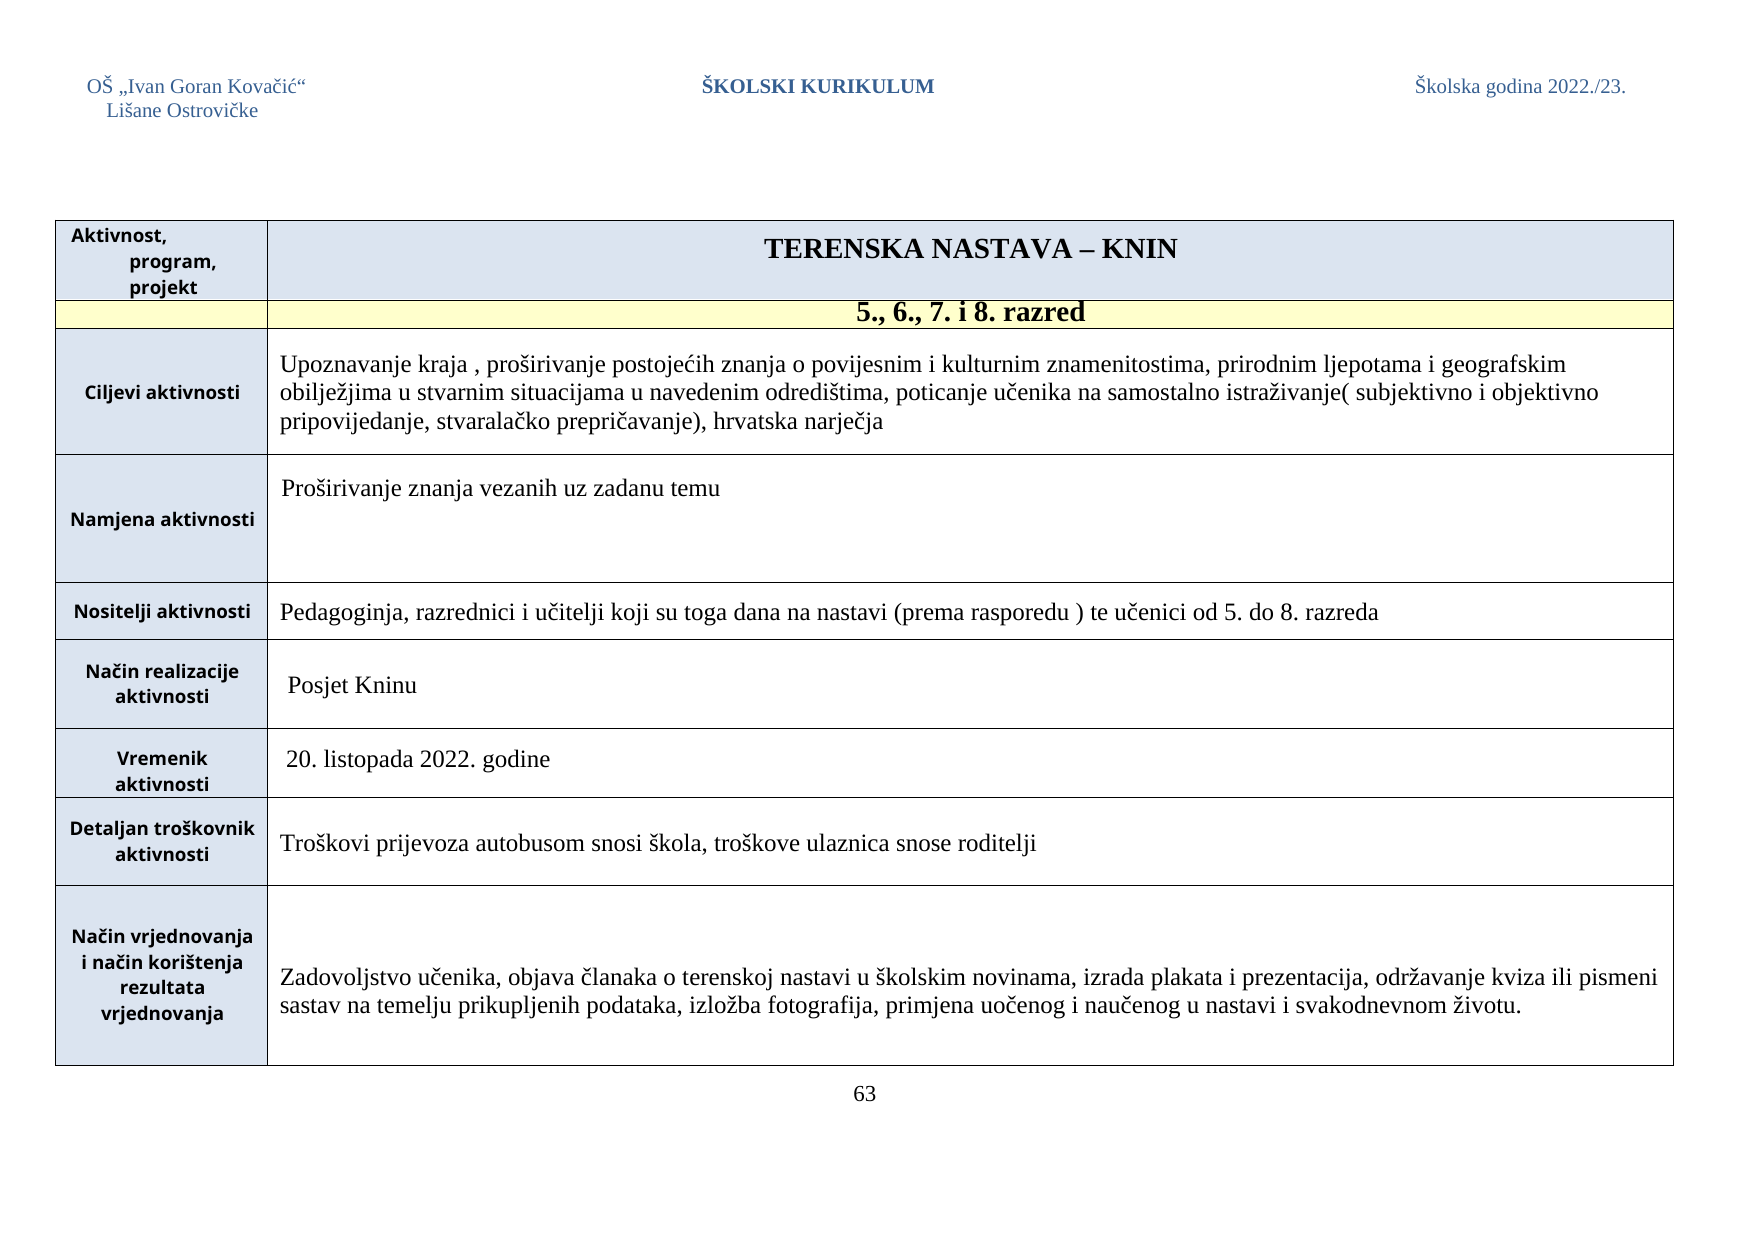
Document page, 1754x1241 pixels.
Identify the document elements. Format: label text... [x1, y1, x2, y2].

table_header TERENSKA NASTAVA – KNIN [268, 221, 1673, 299]
table_cell Posjet Kninu [268, 640, 1673, 728]
table_cell 5., 6., 7. i 8. razred [268, 301, 1673, 328]
table_cell Upoznavanje kraja , proširivanje postojećih znanja o povijesnim i kulturnim znamenitostima, prirodnim ljepotama i geografskim obilježjima u stvarnim situacijama u navedenim odredištima, poticanje učenika na samostalno istraživanje( subjektivno i objektivno pripovijedanje, stvaralačko prepričavanje), hrvatska narječja [268, 329, 1673, 454]
table_cell Način vrjednovanja i način korištenja rezultata vrjednovanja [56, 886, 267, 1065]
table_cell [56, 301, 267, 328]
table_cell Nositelji aktivnosti [56, 583, 267, 639]
table_header Aktivnost, program, projekt [56, 221, 267, 299]
table_cell Zadovoljstvo učenika, objava članaka o terenskoj nastavi u školskim novinama, izrada plakata i prezentacija, održavanje kviza ili pismeni sastav na temelju prikupljenih podataka, izložba fotografija, primjena uočenog i naučenog u nastavi i svakodnevnom životu. [268, 886, 1673, 1065]
table_cell Način realizacije aktivnosti [56, 640, 267, 728]
table_cell Namjena aktivnosti [56, 455, 267, 582]
table_cell Vremenik aktivnosti [56, 729, 267, 797]
table_cell Detaljan troškovnik aktivnosti [56, 798, 267, 885]
table_cell 20. listopada 2022. godine [268, 729, 1673, 797]
table_cell Pedagoginja, razrednici i učitelji koji su toga dana na nastavi (prema rasporedu ) te učenici od 5. do 8. razreda [268, 583, 1673, 639]
table_cell Ciljevi aktivnosti [56, 329, 267, 454]
table_cell Troškovi prijevoza autobusom snosi škola, troškove ulaznica snose roditelji [268, 798, 1673, 885]
table_cell Proširivanje znanja vezanih uz zadanu temu [268, 455, 1673, 582]
